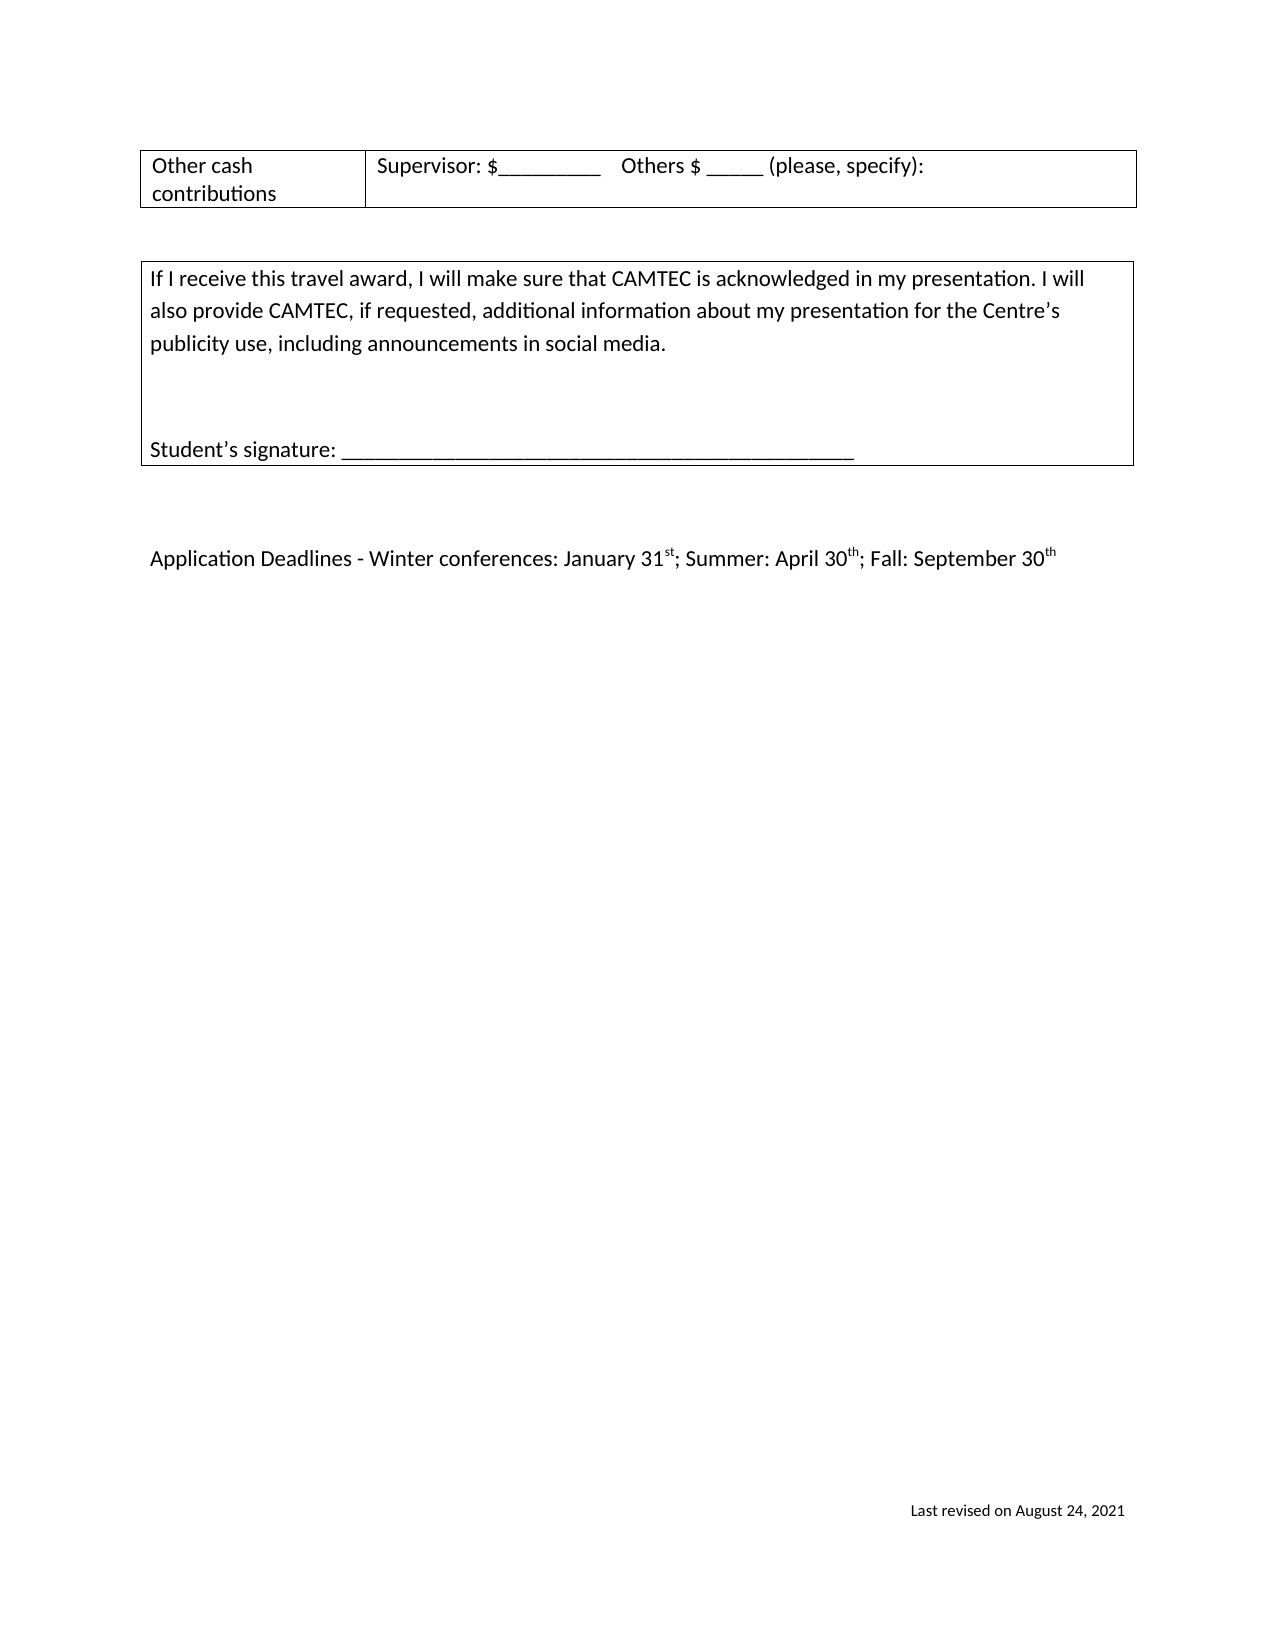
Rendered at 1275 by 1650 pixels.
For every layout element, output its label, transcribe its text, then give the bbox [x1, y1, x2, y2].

text Student’s signature: _____________________________________________ [142, 432, 1133, 465]
text If I receive this travel award, I will make sure that CAMTEC is acknowledged in my presentation. I will also provide CAMTEC, if requested, additional information about my presentation for the Centre’s publicity use, including announcements in social media. [142, 262, 1133, 357]
table_cell Other cash contributions [141, 151, 365, 207]
text Application Deadlines - Winter conferences: January 31st; Summer: April 30th; Fall: September 30th [150, 544, 1125, 572]
table_cell Supervisor: $_________ Others $ _____ (please, specify): [366, 151, 1136, 207]
